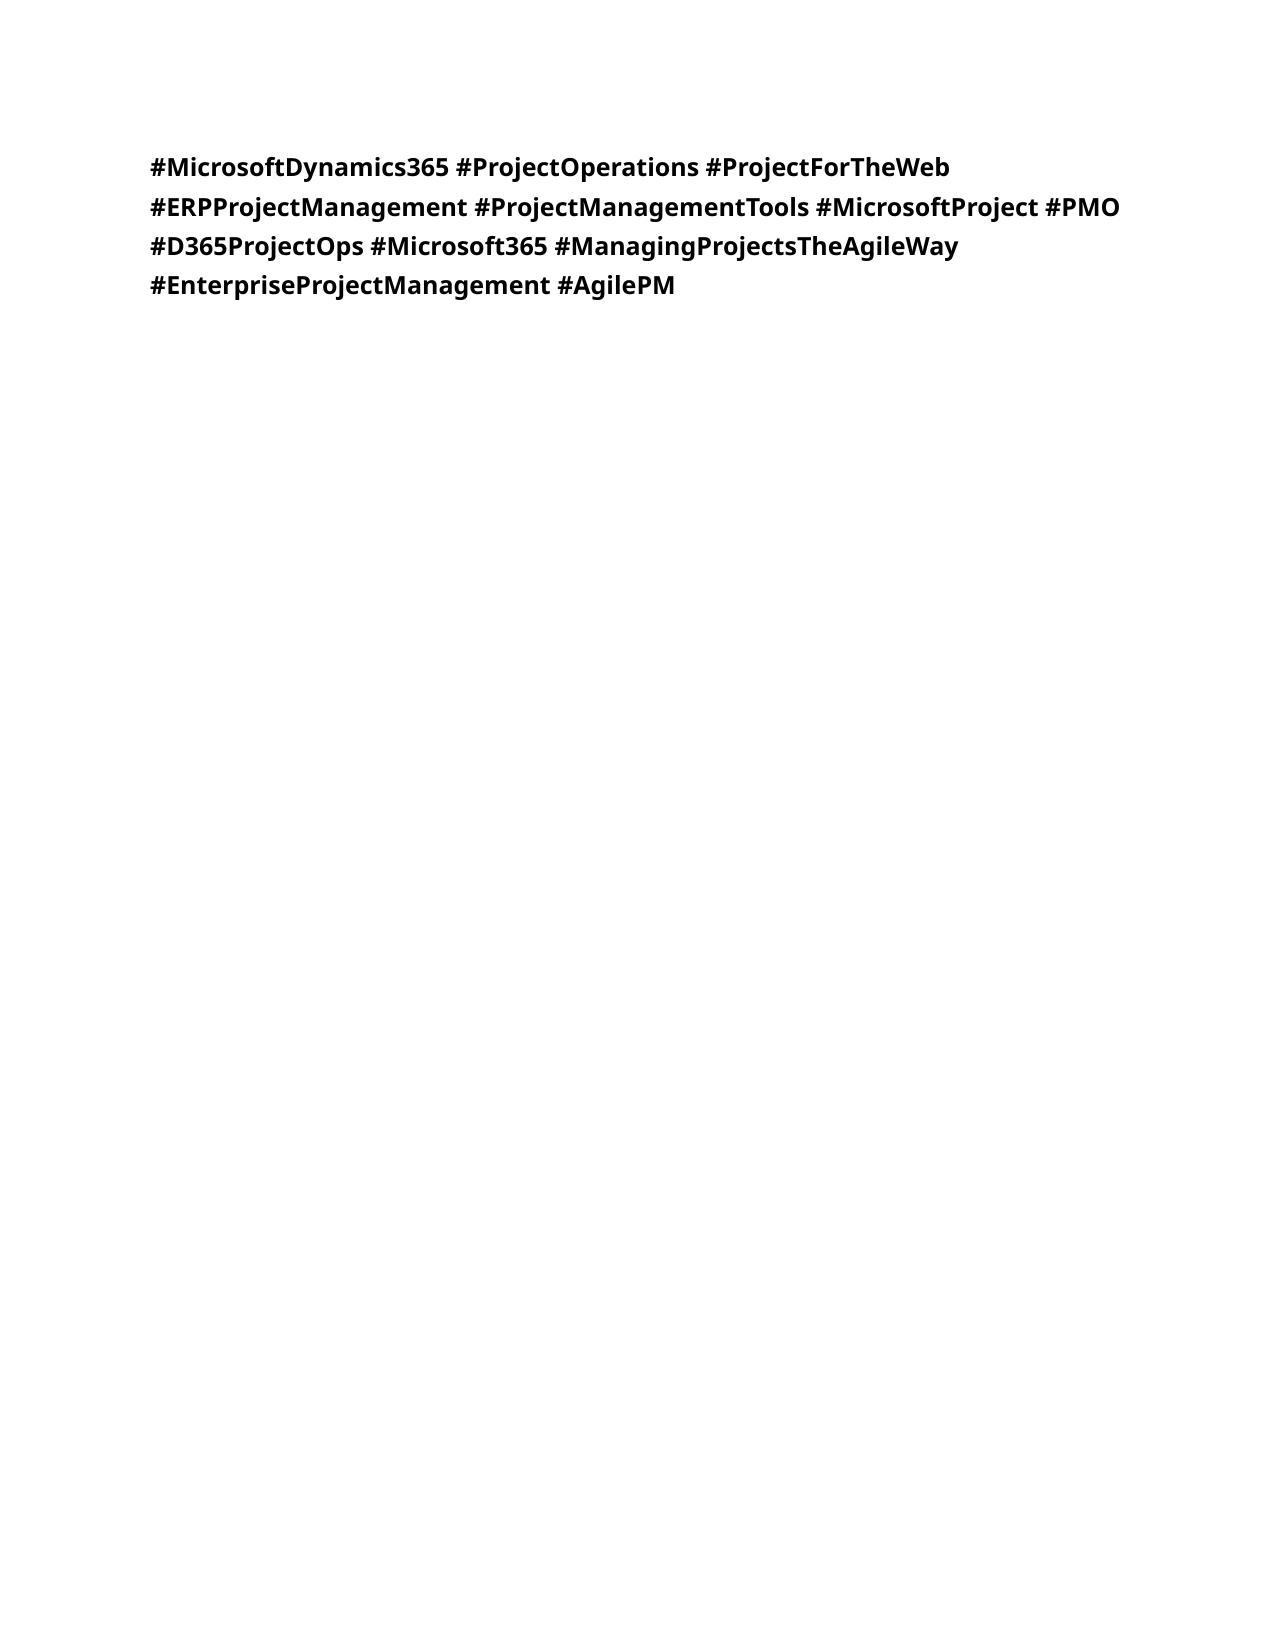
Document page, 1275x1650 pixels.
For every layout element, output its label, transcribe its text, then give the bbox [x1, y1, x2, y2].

text #MicrosoftDynamics365 #ProjectOperations #ProjectForTheWeb #ERPProjectManagement #ProjectManagementTools #MicrosoftProject #PMO #D365ProjectOps #Microsoft365 #ManagingProjectsTheAgileWay #EnterpriseProjectManagement #AgilePM [150, 150, 1125, 302]
